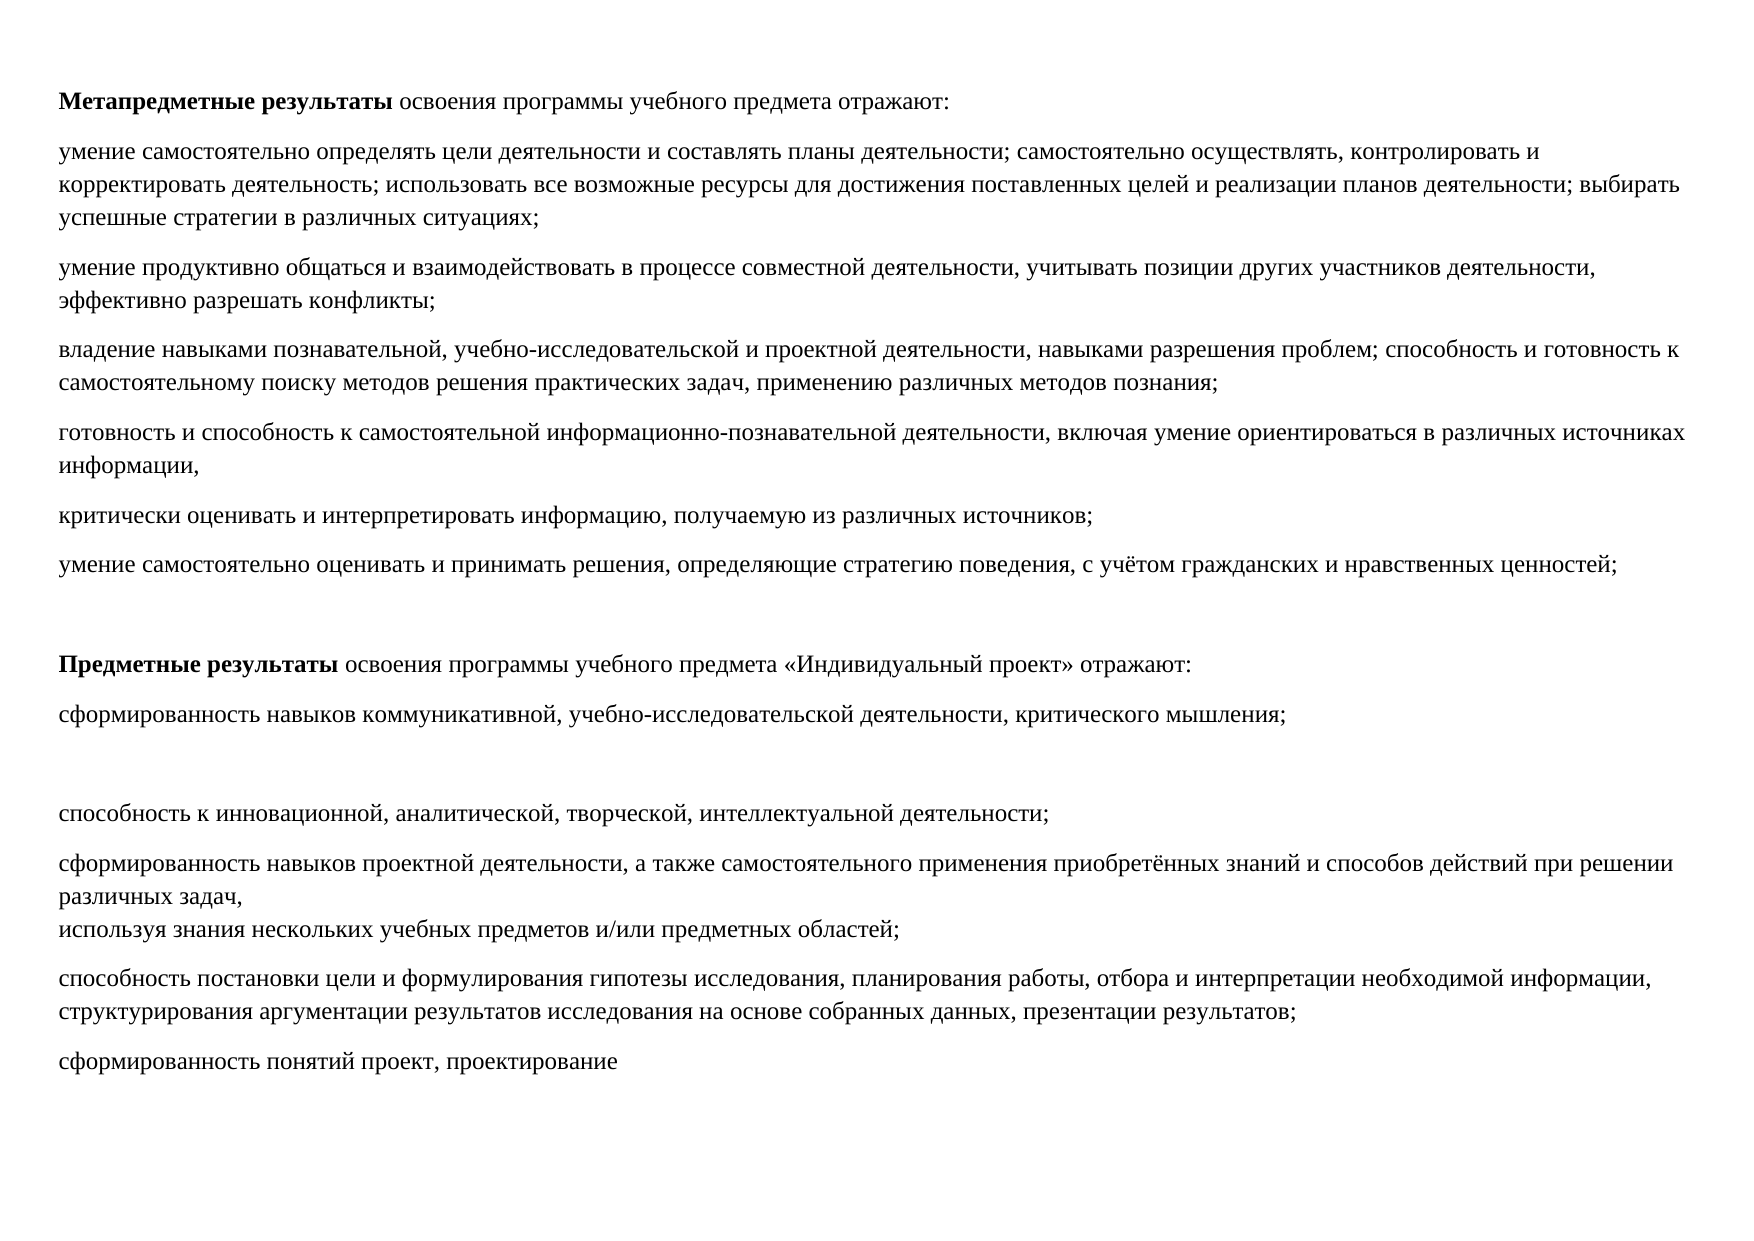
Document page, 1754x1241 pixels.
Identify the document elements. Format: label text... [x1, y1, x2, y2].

text способность к инновационной, аналитической, творческой, интеллектуальной деятельности; [58, 798, 1712, 827]
text Метапредметные результаты освоения программы учебного предмета отражают: [58, 86, 1712, 115]
text критически оценивать и интерпретировать информацию, получаемую из различных источников; [58, 500, 1712, 529]
text умение самостоятельно оценивать и принимать решения, определяющие стратегию поведения, с учётом гражданских и нравственных ценностей; [58, 549, 1712, 578]
text сформированность понятий проект, проектирование [58, 1046, 1712, 1075]
text умение самостоятельно определять цели деятельности и составлять планы деятельности; самостоятельно осуществлять, контролировать и корректировать деятельность; использовать все возможные ресурсы для достижения поставленных целей и реализации планов деятельности; выбирать успешные стратегии в различных ситуациях; [58, 136, 1712, 231]
text сформированность навыков коммуникативной, учебно-исследовательской деятельности, критического мышления; [58, 699, 1712, 727]
text владение навыками познавательной, учебно-исследовательской и проектной деятельности, навыками разрешения проблем; способность и готовность к самостоятельному поиску методов решения практических задач, применению различных методов познания; [58, 334, 1712, 396]
text готовность и способность к самостоятельной информационно-познавательной деятельности, включая умение ориентироваться в различных источниках информации, [58, 417, 1712, 479]
text Предметные результаты освоения программы учебного предмета «Индивидуальный проект» отражают: [58, 649, 1712, 678]
text способность постановки цели и формулирования гипотезы исследования, планирования работы, отбора и интерпретации необходимой информации, структурирования аргументации результатов исследования на основе собранных данных, презентации результатов; [58, 963, 1712, 1025]
text сформированность навыков проектной деятельности, а также самостоятельного применения приобретённых знаний и способов действий при решении различных задач, используя знания нескольких учебных предметов и/или предметных областей; [58, 848, 1712, 942]
text умение продуктивно общаться и взаимодействовать в процессе совместной деятельности, учитывать позиции других участников деятельности, эффективно разрешать конфликты; [58, 252, 1712, 313]
